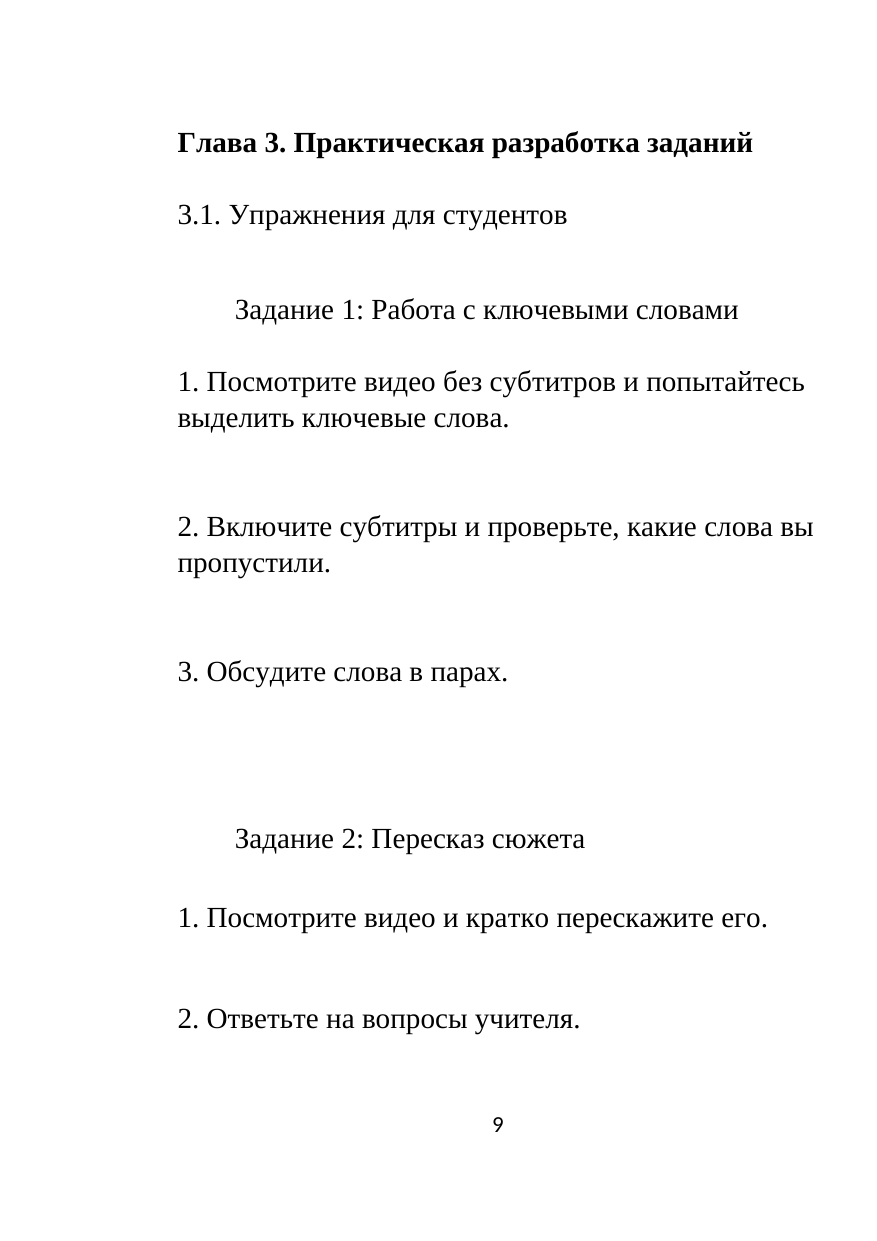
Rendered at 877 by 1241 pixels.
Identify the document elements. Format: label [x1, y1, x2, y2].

text [177, 901, 818, 1035]
subtitle [177, 89, 818, 897]
